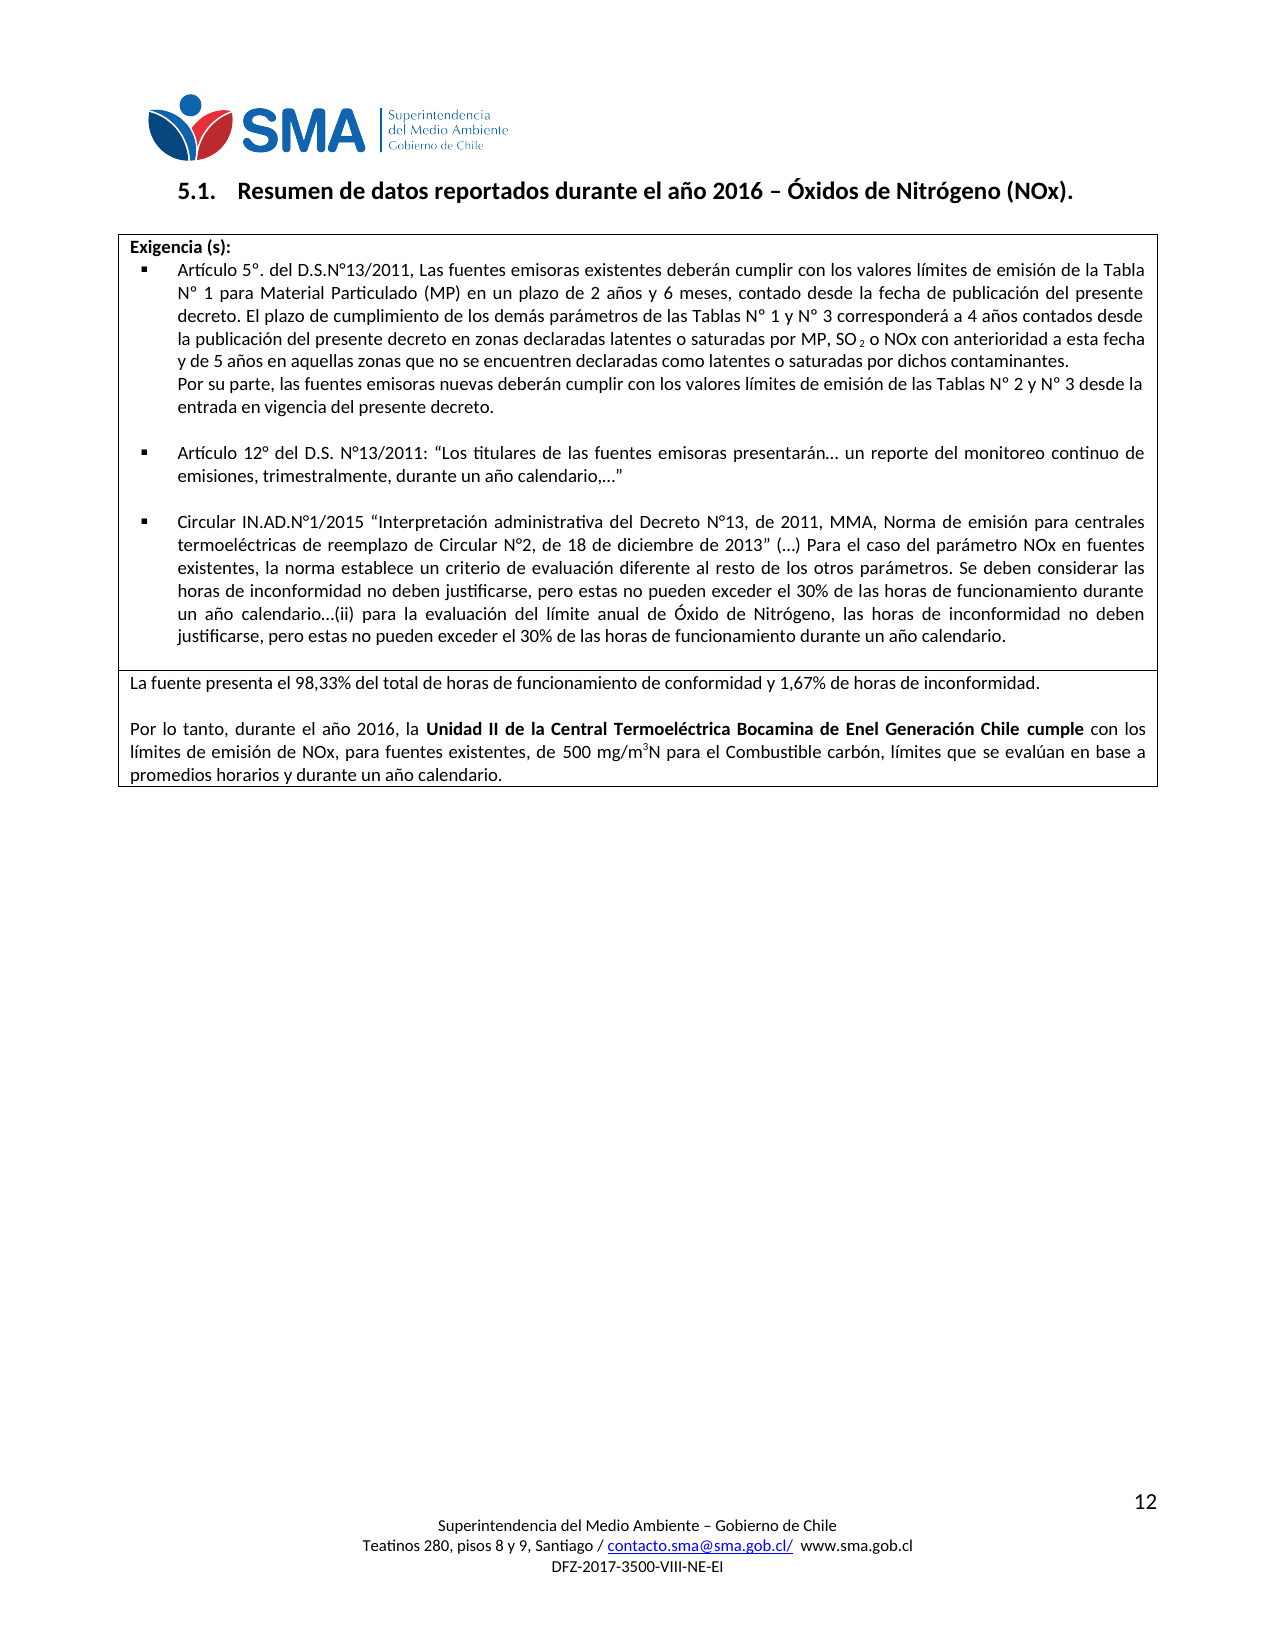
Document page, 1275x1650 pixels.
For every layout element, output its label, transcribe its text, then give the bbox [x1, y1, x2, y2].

picture [118, 73, 528, 176]
table_cell La fuente presenta el 98,33% del total de horas de funcionamiento de conformidad y 1,67% de horas de inconformidad. Por lo tanto, durante el año 2016, la Unidad II de la Central Termoeléctrica Bocamina de Enel Generación Chile cumple con los límites de emisión de NOx, para fuentes existentes, de 500 mg/m3N para el Combustible carbón, límites que se evalúan en base a promedios horarios y durante un año calendario. [119, 671, 1157, 786]
subtitle Resumen de datos reportados durante el año 2016 – Óxidos de Nitrógeno (NOx). [177, 175, 1157, 206]
table_header Exigencia (s): Artículo 5º. del D.S.N°13/2011, Las fuentes emisoras existentes deberán cumplir con los valores límites de emisión de la Tabla Nº 1 para Material Particulado (MP) en un plazo de 2 años y 6 meses, contado desde la fecha de publicación del presente decreto. El plazo de cumplimiento de los demás parámetros de las Tablas Nº 1 y Nº 3 corresponderá a 4 años contados desde la publicación del presente decreto en zonas declaradas latentes o saturadas por MP, SO2 o NOx con anterioridad a esta fecha y de 5 años en aquellas zonas que no se encuentren declaradas como latentes o saturadas por dichos contaminantes. Por su parte, las fuentes emisoras nuevas deberán cumplir con los valores límites de emisión de las Tablas Nº 2 y Nº 3 desde la entrada en vigencia del presente decreto. Artículo 12° del D.S. N°13/2011: “Los titulares de las fuentes emisoras presentarán… un reporte del monitoreo continuo de emisiones, trimestralmente, durante un año calendario,…” Circular IN.AD.N°1/2015 “Interpretación administrativa del Decreto N°13, de 2011, MMA, Norma de emisión para centrales termoeléctricas de reemplazo de Circular N°2, de 18 de diciembre de 2013” (…) Para el caso del parámetro NOx en fuentes existentes, la norma establece un criterio de evaluación diferente al resto de los otros parámetros. Se deben considerar las horas de inconformidad no deben justificarse, pero estas no pueden exceder el 30% de las horas de funcionamiento durante un año calendario…(ii) para la evaluación del límite anual de Óxido de Nitrógeno, las horas de inconformidad no deben justificarse, pero estas no pueden exceder el 30% de las horas de funcionamiento durante un año calendario. [119, 235, 1157, 670]
